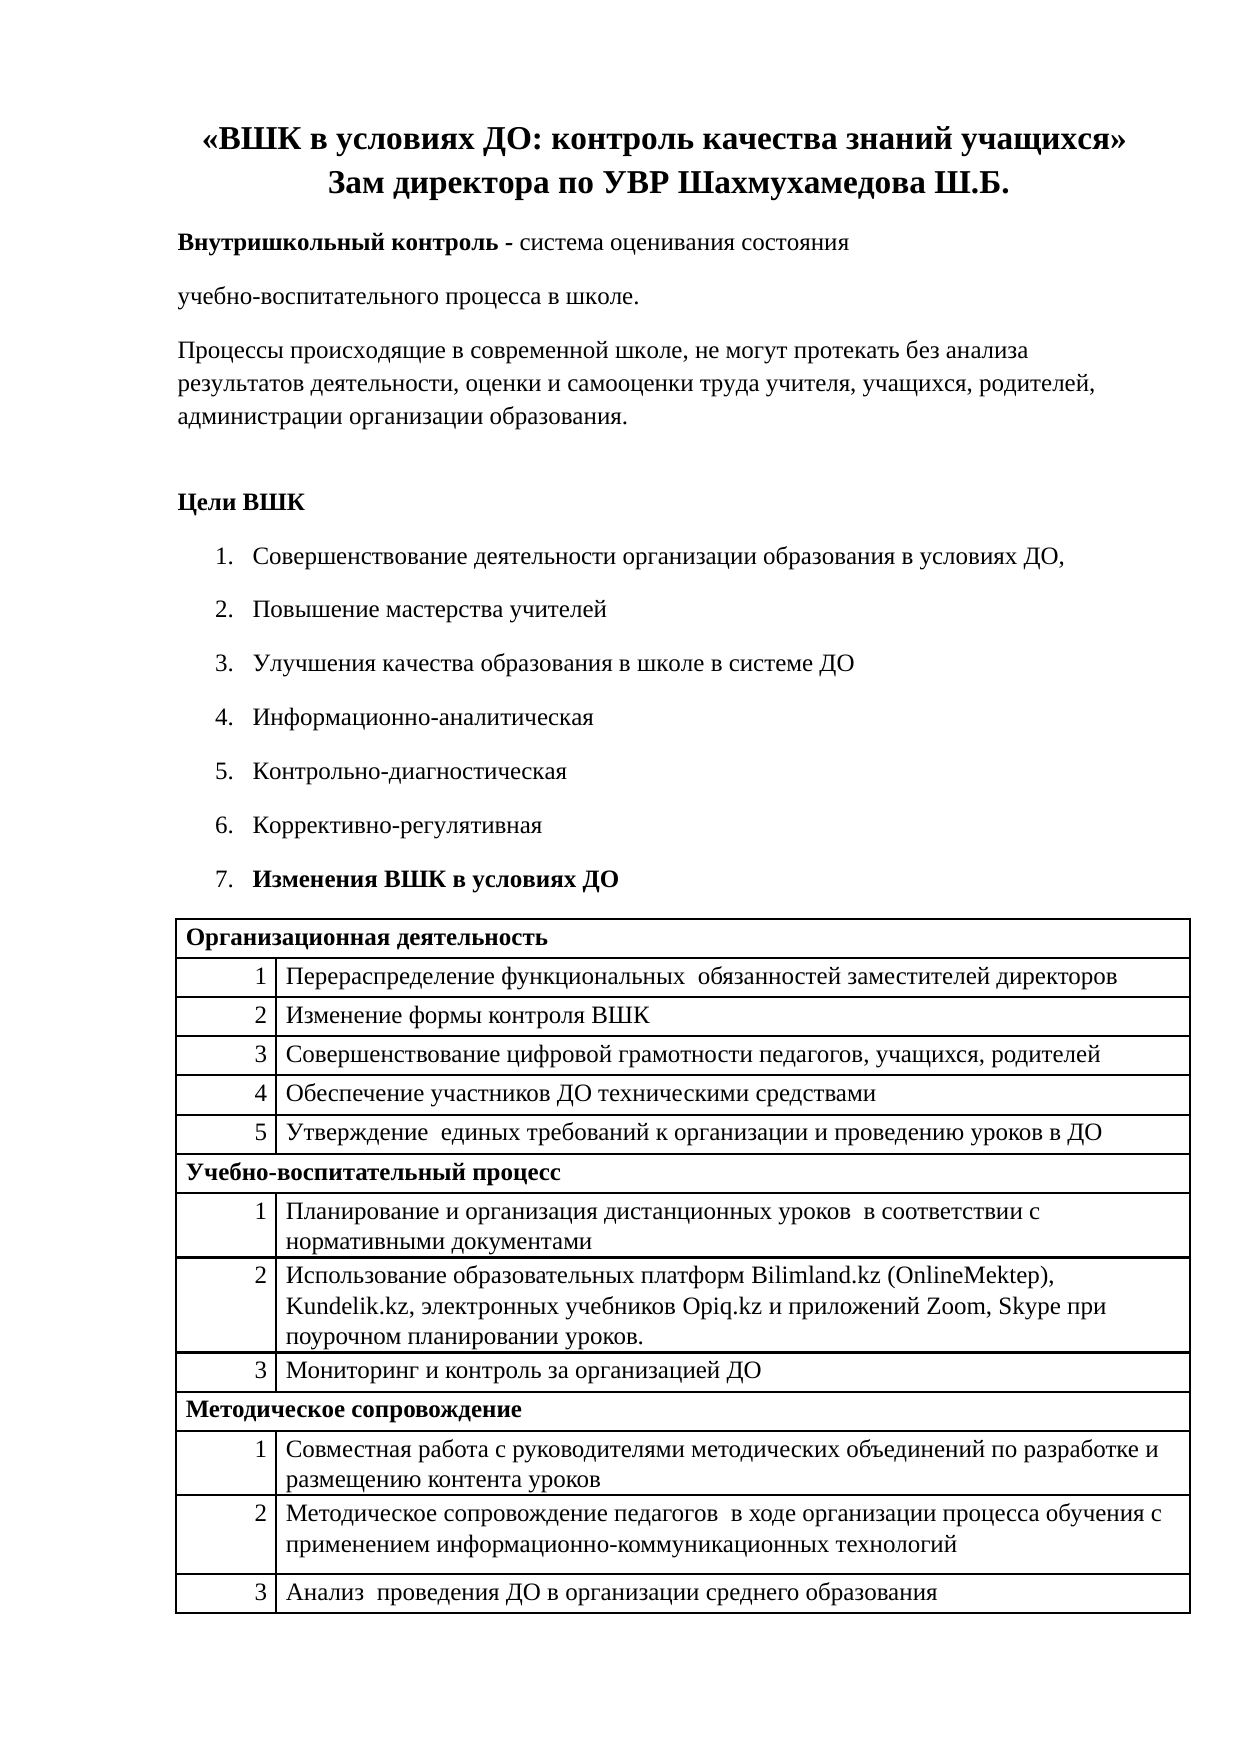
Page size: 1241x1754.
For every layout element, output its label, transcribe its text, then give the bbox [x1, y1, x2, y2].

table_cell Мониторинг и контроль за организацией ДО [277, 1354, 1189, 1391]
text «ВШК в условиях ДО: контроль качества знаний учащихся» Зам директора по УВР Шахмухамедова Ш.Б. [177, 118, 1152, 201]
text Внутришкольный контроль - система оценивания состояния [177, 227, 1152, 256]
table_cell Использование образовательных платформ Bilimland.kz (OnlineMektep), Kundelik.kz, электронных учебников Opiq.kz и приложений Zoom, Skype при поурочном планировании уроков. [277, 1259, 1189, 1351]
table_cell 3 [177, 1354, 275, 1391]
table_cell 1 [177, 959, 275, 996]
list Повышение мастерства учителей [215, 594, 1152, 623]
list Изменения ВШК в условиях ДО [215, 864, 1152, 893]
table_cell 1 [177, 1194, 275, 1256]
table_cell 1 [177, 1432, 275, 1494]
table_cell Изменение формы контроля ВШК [277, 998, 1189, 1035]
table_cell Совершенствование цифровой грамотности педагогов, учащихся, родителей [277, 1037, 1189, 1074]
list Информационно-аналитическая [215, 702, 1152, 731]
table_cell Анализ проведения ДО в организации среднего образования [277, 1575, 1189, 1612]
table_cell Планирование и организация дистанционных уроков в соответствии с нормативными документами [277, 1194, 1189, 1256]
table_cell 2 [177, 1259, 275, 1351]
table_cell Методическое сопровождение [177, 1393, 1189, 1430]
list Контрольно-диагностическая [215, 756, 1152, 785]
table_header Организационная деятельность [177, 920, 1189, 957]
table_cell Методическое сопровождение педагогов в ходе организации процесса обучения с применением информационно-коммуникационных технологий [277, 1496, 1189, 1573]
table_cell Обеспечение участников ДО техническими средствами [277, 1076, 1189, 1113]
table_cell Учебно-воспитательный процесс [177, 1155, 1189, 1192]
text Процессы происходящие в современной школе, не могут протекать без анализа результатов деятельности, оценки и самооценки труда учителя, учащихся, родителей, администрации организации образования. [177, 335, 1152, 462]
table_cell 2 [177, 1496, 275, 1573]
table_cell Утверждение единых требований к организации и проведению уроков в ДО [277, 1116, 1189, 1153]
list Совершенствование деятельности организации образования в условиях ДО, [215, 541, 1152, 569]
list Улучшения качества образования в школе в системе ДО [215, 648, 1152, 677]
table_cell 4 [177, 1076, 275, 1113]
list Коррективно-регулятивная [215, 810, 1152, 839]
text Цели ВШК [177, 487, 1152, 516]
table_cell 3 [177, 1037, 275, 1074]
table_cell 5 [177, 1116, 275, 1153]
table_cell 2 [177, 998, 275, 1035]
table_cell Перераспределение функциональных обязанностей заместителей директоров [277, 959, 1189, 996]
table_cell Совместная работа с руководителями методических объединений по разработке и размещению контента уроков [277, 1432, 1189, 1494]
text учебно-воспитательного процесса в школе. [177, 281, 1152, 310]
table_cell 3 [177, 1575, 275, 1612]
